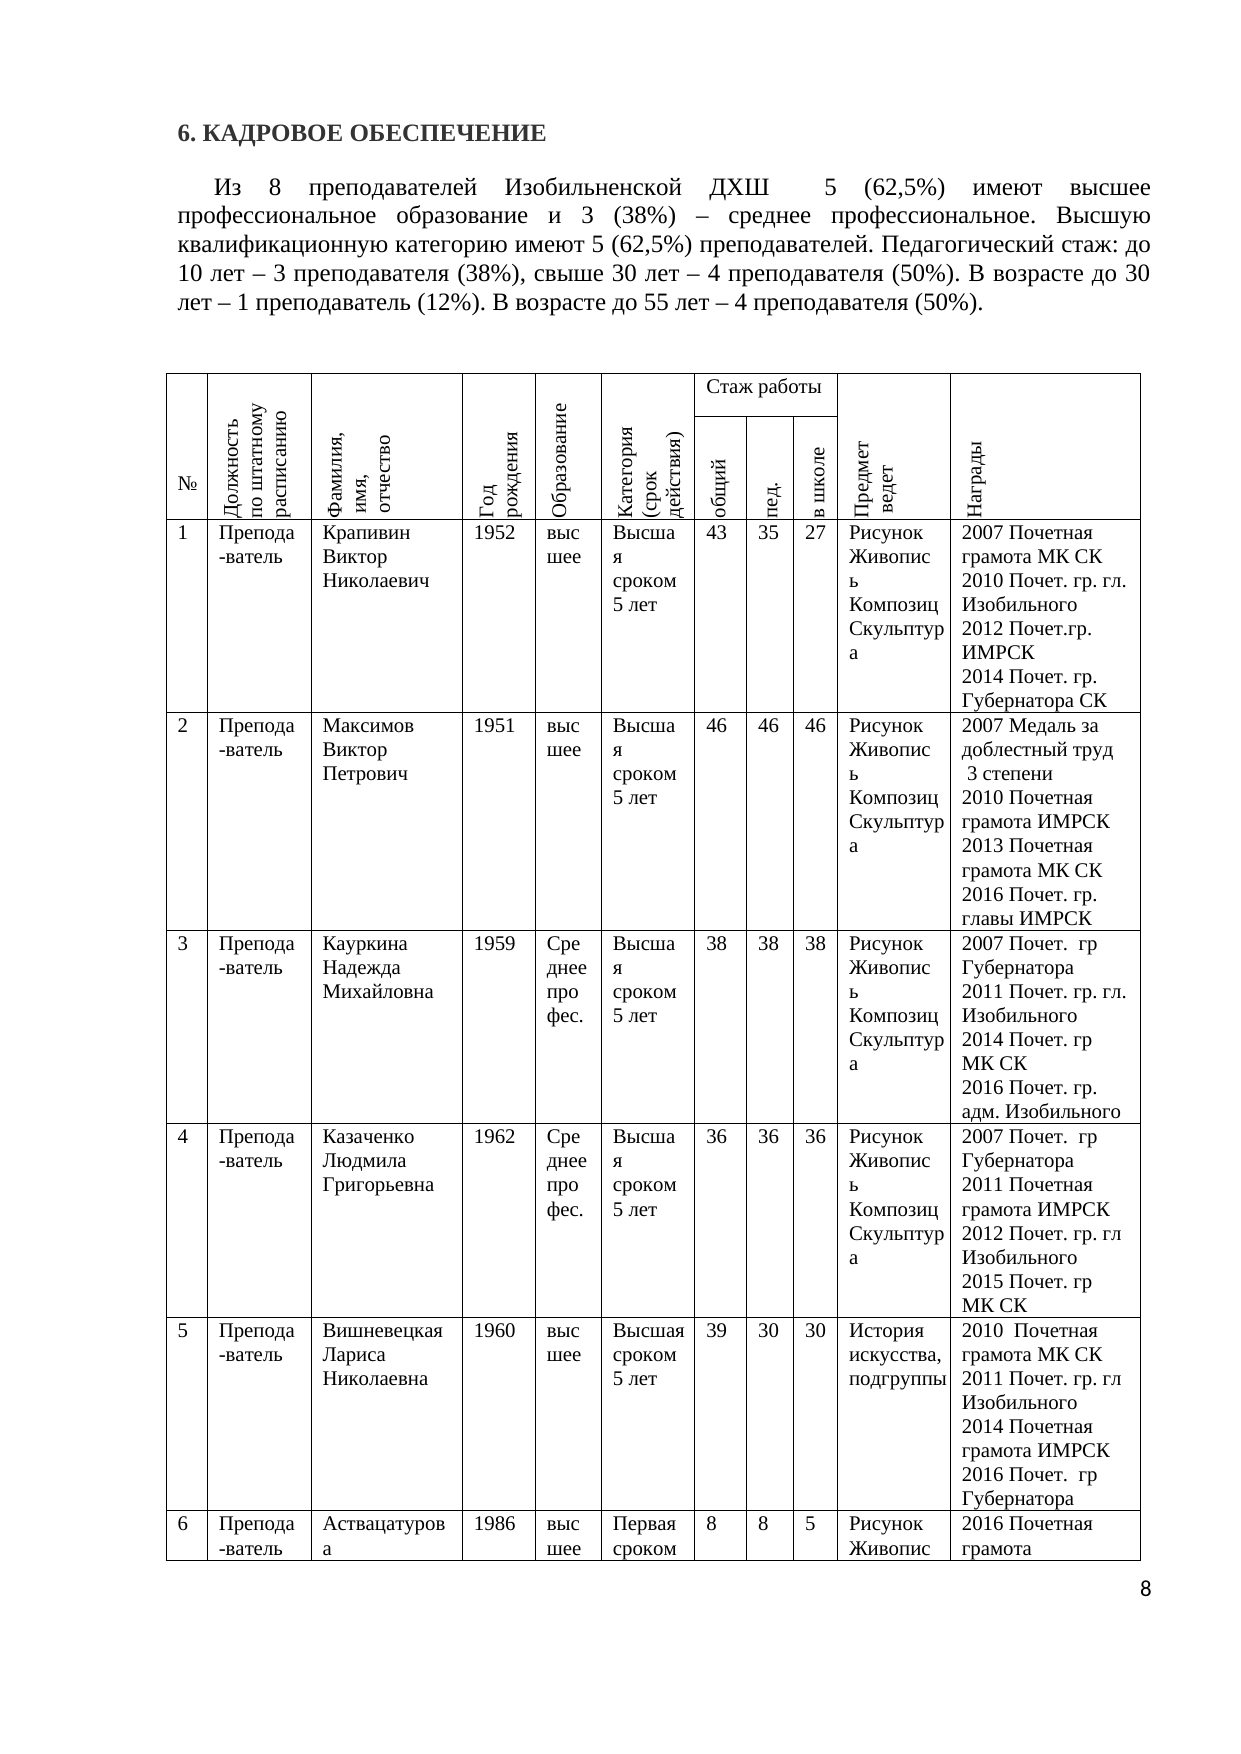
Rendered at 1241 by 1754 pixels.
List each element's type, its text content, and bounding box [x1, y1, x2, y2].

table_header Категория (срок действия) [602, 374, 694, 518]
table_cell 46 [794, 713, 837, 930]
table_cell 3 [167, 931, 207, 1123]
table_cell 1986 [463, 1511, 535, 1559]
table_cell Кауркина Надежда Михайловна [312, 931, 462, 1123]
table_cell Первая сроком 5 лет [602, 1511, 694, 1559]
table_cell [312, 1511, 462, 1559]
text 6. Кадровое обеспечение [177, 118, 1152, 147]
table_cell 1951 [463, 713, 535, 930]
table_cell 30 [747, 1318, 793, 1510]
title Из 8 преподавателей Изобильненской ДХШ 5 (62,5%) имеют высшее профессиональное образование и 3 (38%) – среднее профессиональное. Высшую квалификационную категорию имеют 5 (62,5%) преподавателей. Педагогический стаж: до 10 лет – 3 преподавателя (38%), свыше 30 лет – 4 преподавателя (50%). В возрасте до 30 лет – 1 преподаватель (12%). В возрасте до 55 лет – 4 преподавателя (50%). [177, 172, 1152, 316]
table_header Фамилия, имя, отчество [312, 374, 462, 518]
table_cell Препода-ватель [208, 1318, 311, 1510]
table_cell Препода-ватель [208, 1511, 311, 1559]
table_cell Препода-ватель [208, 931, 311, 1123]
table_cell Высшая сроком 5 лет [602, 520, 694, 712]
table_cell 1952 [463, 520, 535, 712]
table_cell Крапивин Виктор Николаевич [312, 520, 462, 712]
table_cell Казаченко Людмила Григорьевна [312, 1124, 462, 1317]
table_cell 2007 Почетная грамота МК СК 2010 Почет. гр. гл. Изобильного 2012 Почет.гр. ИМРСК 2014 Почет. гр. Губернатора СК [951, 520, 1140, 712]
table_cell 6 [167, 1511, 207, 1559]
table_cell в школе шкучрежд. [794, 417, 837, 518]
table_cell Высшая сроком 5 лет [602, 1124, 694, 1317]
table_cell 36 [747, 1124, 793, 1317]
table_header Стаж работы [695, 374, 837, 416]
table_cell 38 [747, 931, 793, 1123]
table_cell общий [695, 417, 746, 518]
table_cell Препода-ватель [208, 520, 311, 712]
table_cell Высшая сроком 5 лет [602, 1318, 694, 1510]
table_header Образование [536, 374, 601, 518]
table_cell высшее [536, 520, 601, 712]
table_cell 2010 Почетная грамота МК СК 2011 Почет. гр. гл Изобильного 2014 Почетная грамота ИМРСК 2016 Почет. гр Губернатора [951, 1318, 1140, 1510]
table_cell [951, 1511, 1140, 1559]
table_cell 1959 [463, 931, 535, 1123]
table_cell Максимов Виктор Петрович [312, 713, 462, 930]
table_cell Среднее профес. [536, 1124, 601, 1317]
table_cell 30 [794, 1318, 837, 1510]
table_cell История искусства, подгруппы [838, 1318, 950, 1510]
table_cell 38 [695, 931, 746, 1123]
table_cell 2 [167, 713, 207, 930]
table_cell 5 [794, 1511, 837, 1559]
table_cell 46 [747, 713, 793, 930]
table_header № [167, 374, 207, 518]
table_cell Препода-ватель [208, 1124, 311, 1317]
table_cell 1962 [463, 1124, 535, 1317]
table_cell высшее [536, 713, 601, 930]
table_cell Высшая сроком 5 лет [602, 713, 694, 930]
table_cell 1 [167, 520, 207, 712]
table_cell 36 [794, 1124, 837, 1317]
table_header Награды [951, 374, 1140, 518]
table_cell высшее [536, 1511, 601, 1559]
table_cell Рисунок Живопись Композиц Скульптура [838, 713, 950, 930]
table_cell 46 [695, 713, 746, 930]
table_cell 8 [695, 1511, 746, 1559]
table_header Год рождения [463, 374, 535, 518]
table_cell Высшая сроком 5 лет [602, 931, 694, 1123]
table_cell 2007 Почет. гр Губернатора 2011 Почетная грамота ИМРСК 2012 Почет. гр. гл Изобильного 2015 Почет. гр МК СК [951, 1124, 1140, 1317]
table_cell 36 [695, 1124, 746, 1317]
table_cell 2007 Почет. гр Губернатора 2011 Почет. гр. гл. Изобильного 2014 Почет. гр МК СК 2016 Почет. гр. адм. Изобильного [951, 931, 1140, 1123]
table_cell 5 [167, 1318, 207, 1510]
table_cell Рисунок Живопись Композиц Скульптура [838, 931, 950, 1123]
table_cell 4 [167, 1124, 207, 1317]
table_cell 1960 [463, 1318, 535, 1510]
table_cell 8 [747, 1511, 793, 1559]
table_cell 2007 Медаль за доблестный труд 3 степени 2010 Почетная грамота ИМРСК 2013 Почетная грамота МК СК 2016 Почет. гр. главы ИМРСК [951, 713, 1140, 930]
table_cell Среднее профес. [536, 931, 601, 1123]
table_cell Препода-ватель [208, 713, 311, 930]
table_header Предмет ведет [838, 374, 950, 518]
table_cell пед. [747, 417, 793, 518]
table_cell Рисунок Живопись Композиц Скульптура [838, 520, 950, 712]
table_cell высшее [536, 1318, 601, 1510]
table_header Должность по штатному расписанию [208, 374, 311, 518]
table_cell 35 [747, 520, 793, 712]
table_cell 27 [794, 520, 837, 712]
table_cell 38 [794, 931, 837, 1123]
table_cell 43 [695, 520, 746, 712]
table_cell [838, 1511, 950, 1559]
table_cell Вишневецкая Лариса Николаевна [312, 1318, 462, 1510]
table_cell Рисунок Живопись Композиц Скульптура [838, 1124, 950, 1317]
table_cell 39 [695, 1318, 746, 1510]
